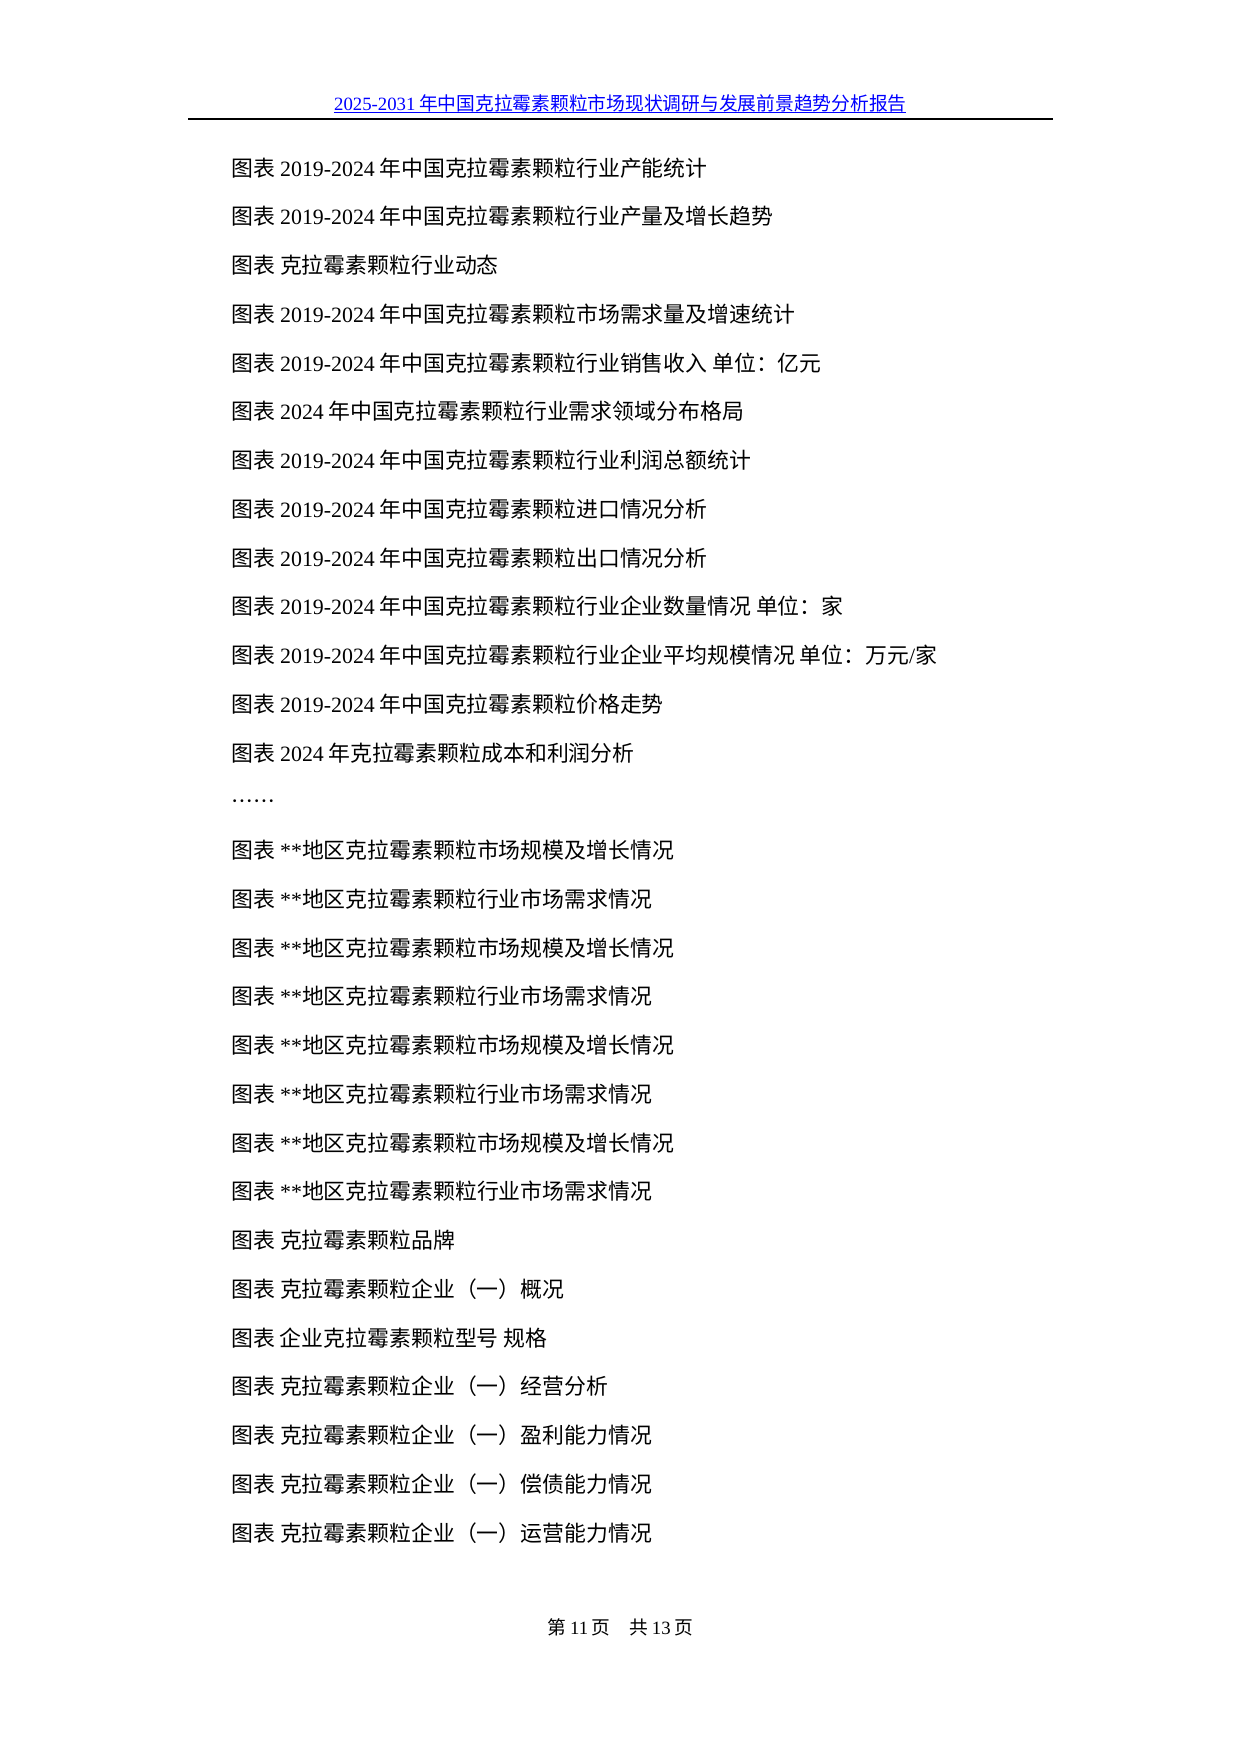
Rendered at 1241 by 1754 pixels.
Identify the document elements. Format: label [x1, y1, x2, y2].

text [187, 150, 1053, 1548]
